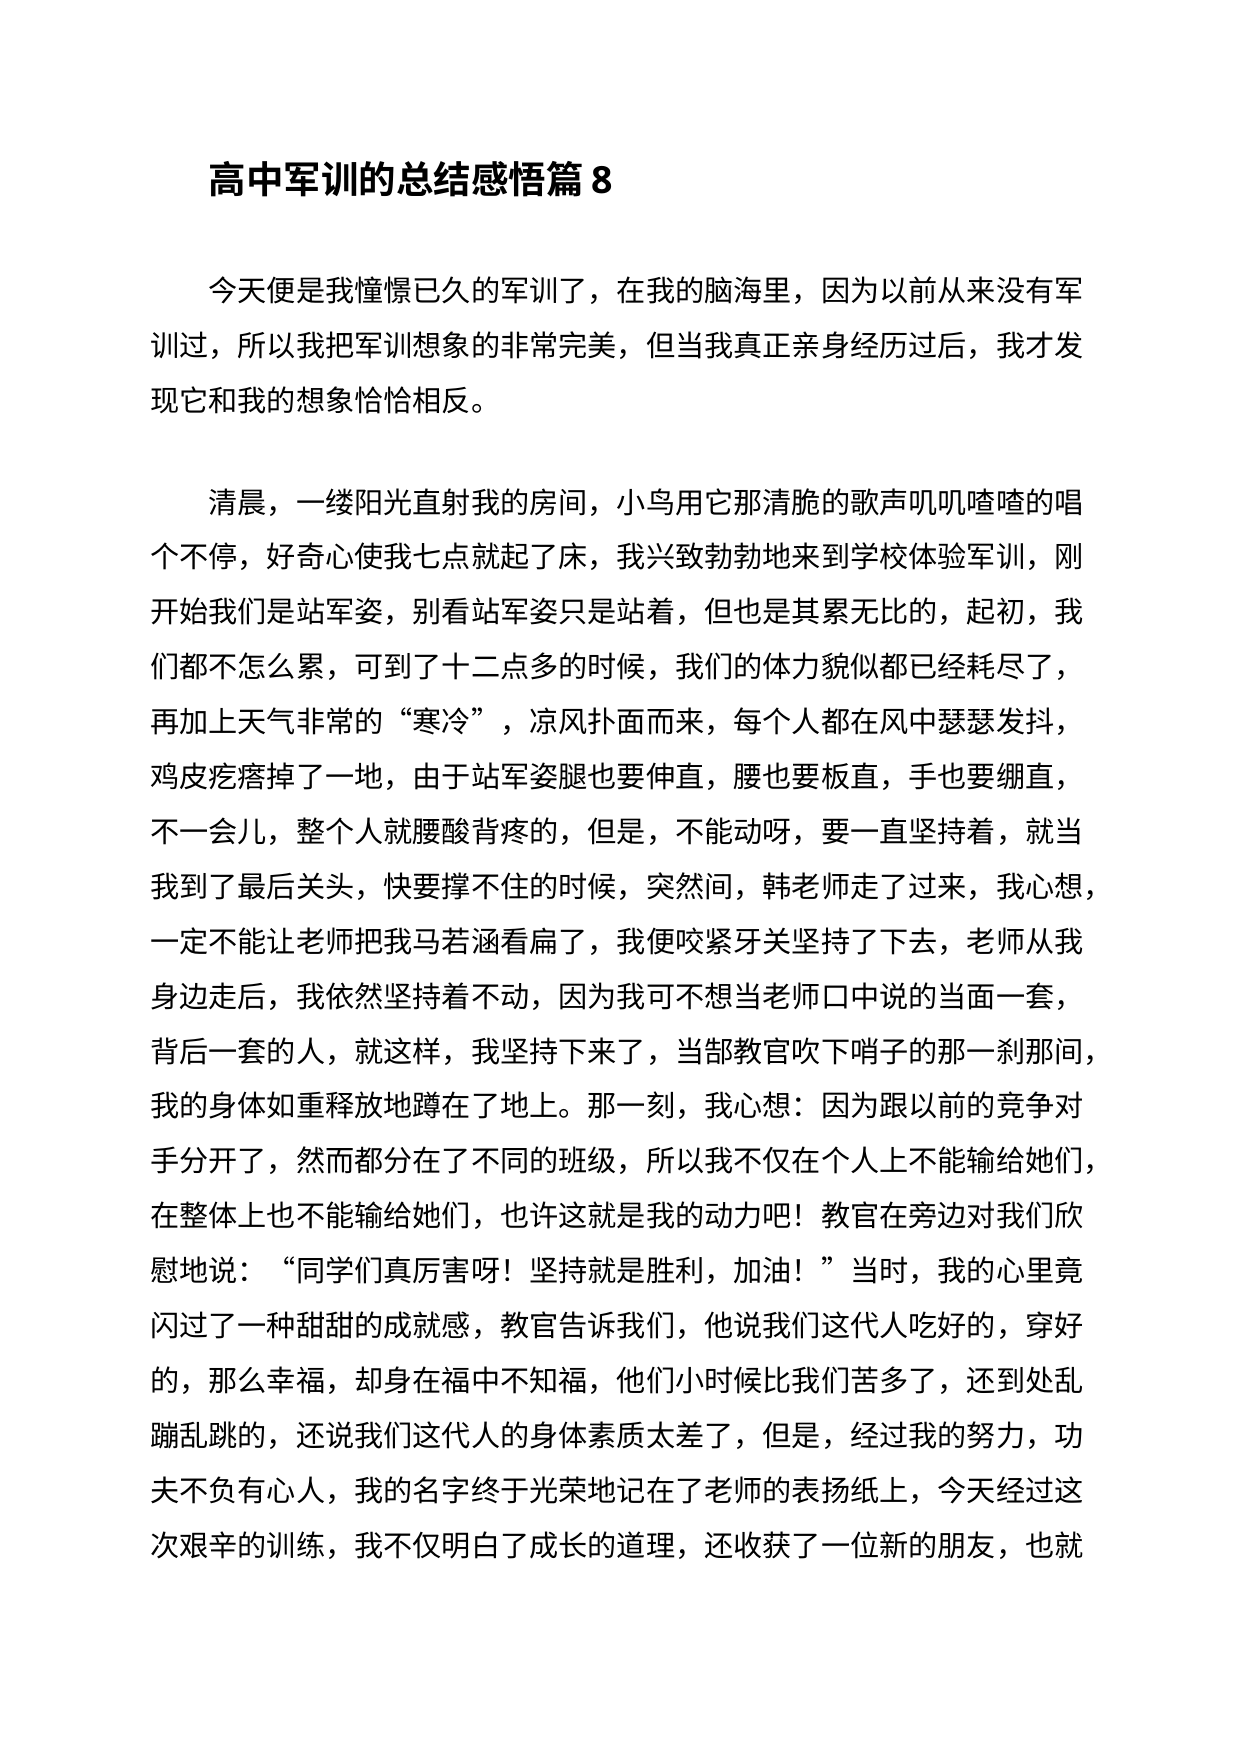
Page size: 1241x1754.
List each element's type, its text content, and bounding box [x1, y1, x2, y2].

text 高中军训的总结感悟篇8 [150, 150, 1090, 204]
text 今天便是我憧憬已久的军训了，在我的脑海里，因为以前从来没有军训过，所以我把军训想象的非常完美，但当我真正亲身经历过后，我才发现它和我的想象恰恰相反。 [150, 268, 1090, 420]
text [150, 479, 1090, 1564]
